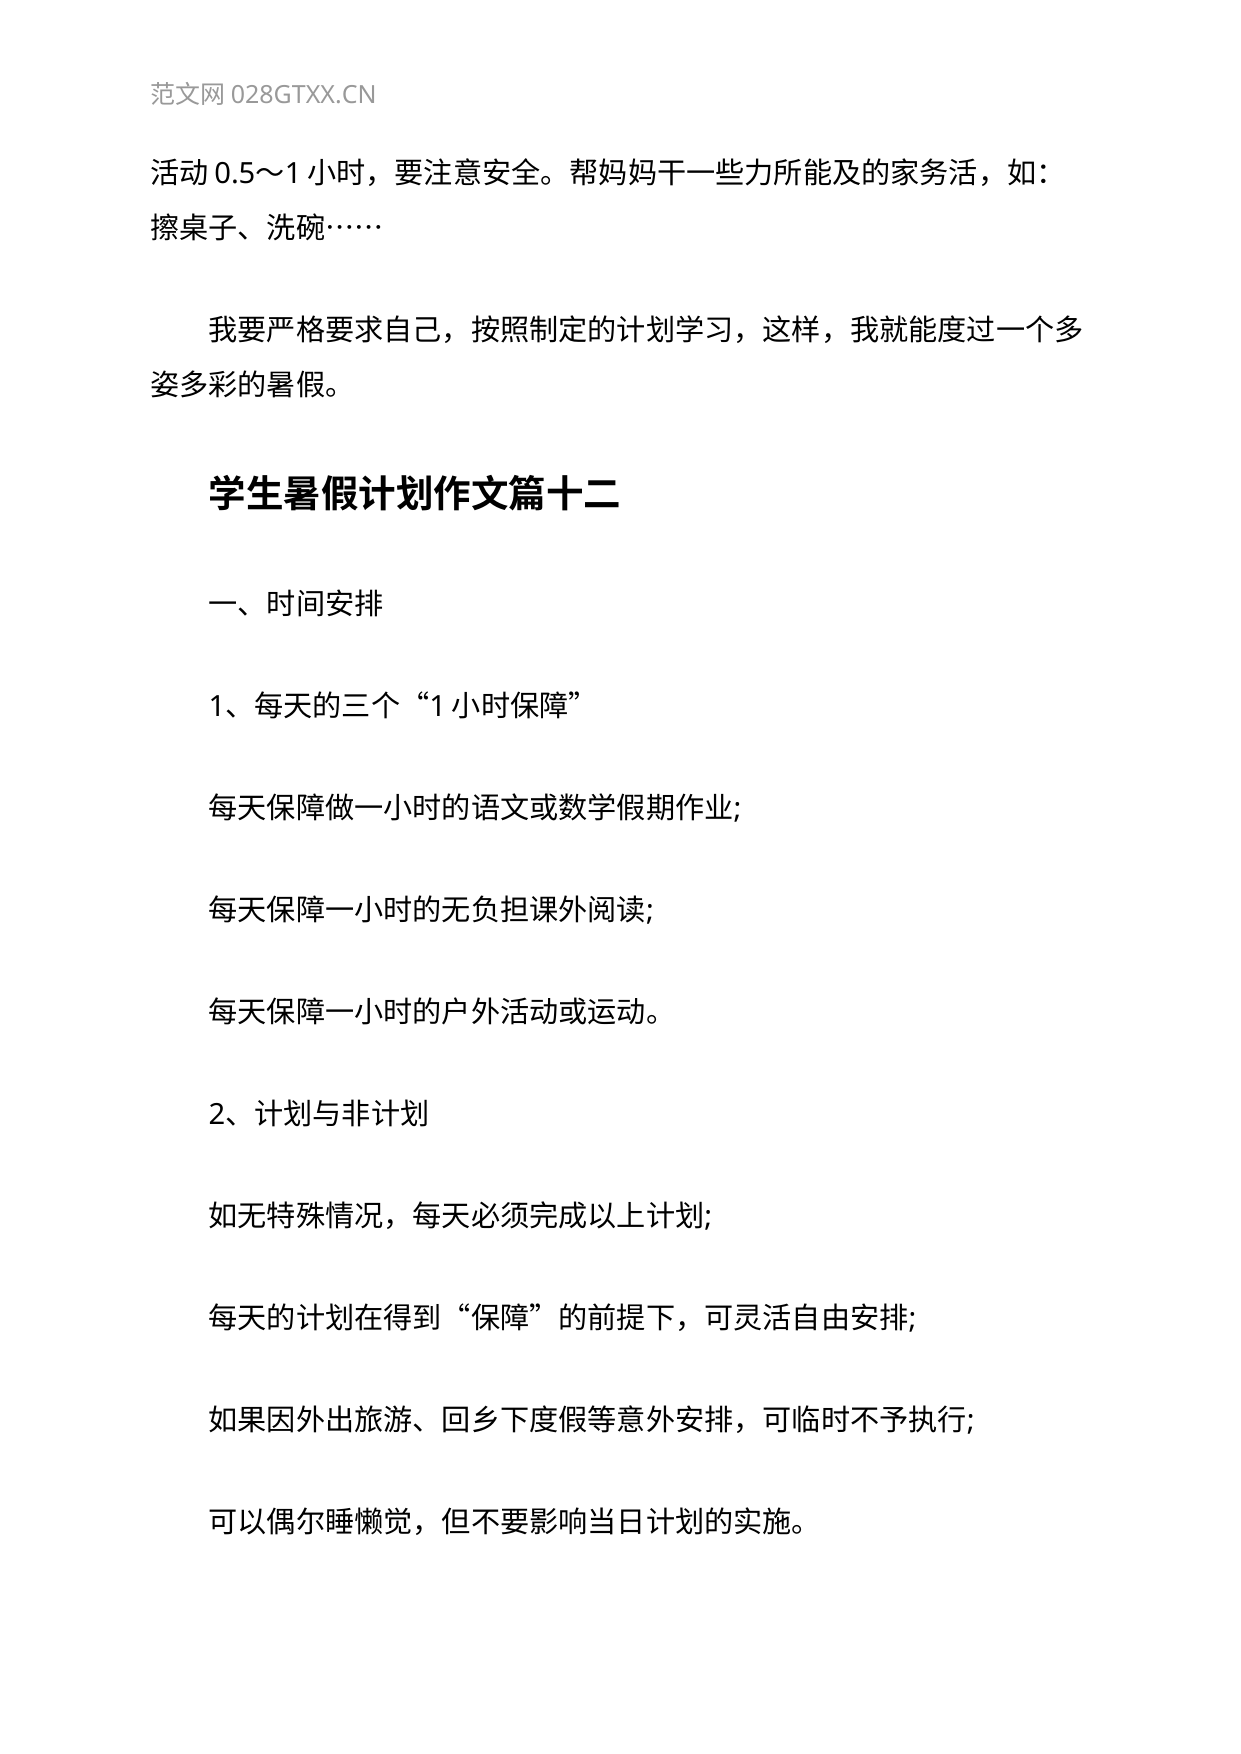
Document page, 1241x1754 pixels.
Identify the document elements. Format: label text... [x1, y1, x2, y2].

text 如无特殊情况，每天必须完成以上计划; [150, 1192, 1090, 1235]
text 一、时间安排 [150, 581, 1090, 623]
text 如果因外出旅游、回乡下度假等意外安排，可临时不予执行; [150, 1396, 1090, 1439]
text 我要严格要求自己，按照制定的计划学习，这样，我就能度过一个多姿多彩的暑假。 [150, 307, 1090, 404]
text 可以偶尔睡懒觉，但不要影响当日计划的实施。 [150, 1498, 1090, 1541]
text 每天保障一小时的户外活动或运动。 [150, 988, 1090, 1031]
text 2、计划与非计划 [150, 1090, 1090, 1133]
text 1、每天的三个“1小时保障” [150, 683, 1090, 725]
text 每天保障一小时的无负担课外阅读; [150, 887, 1090, 929]
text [150, 150, 1090, 247]
text 每天保障做一小时的语文或数学假期作业; [150, 784, 1090, 827]
text 每天的计划在得到“保障”的前提下，可灵活自由安排; [150, 1294, 1090, 1337]
text 学生暑假计划作文篇十二 [150, 463, 1090, 518]
